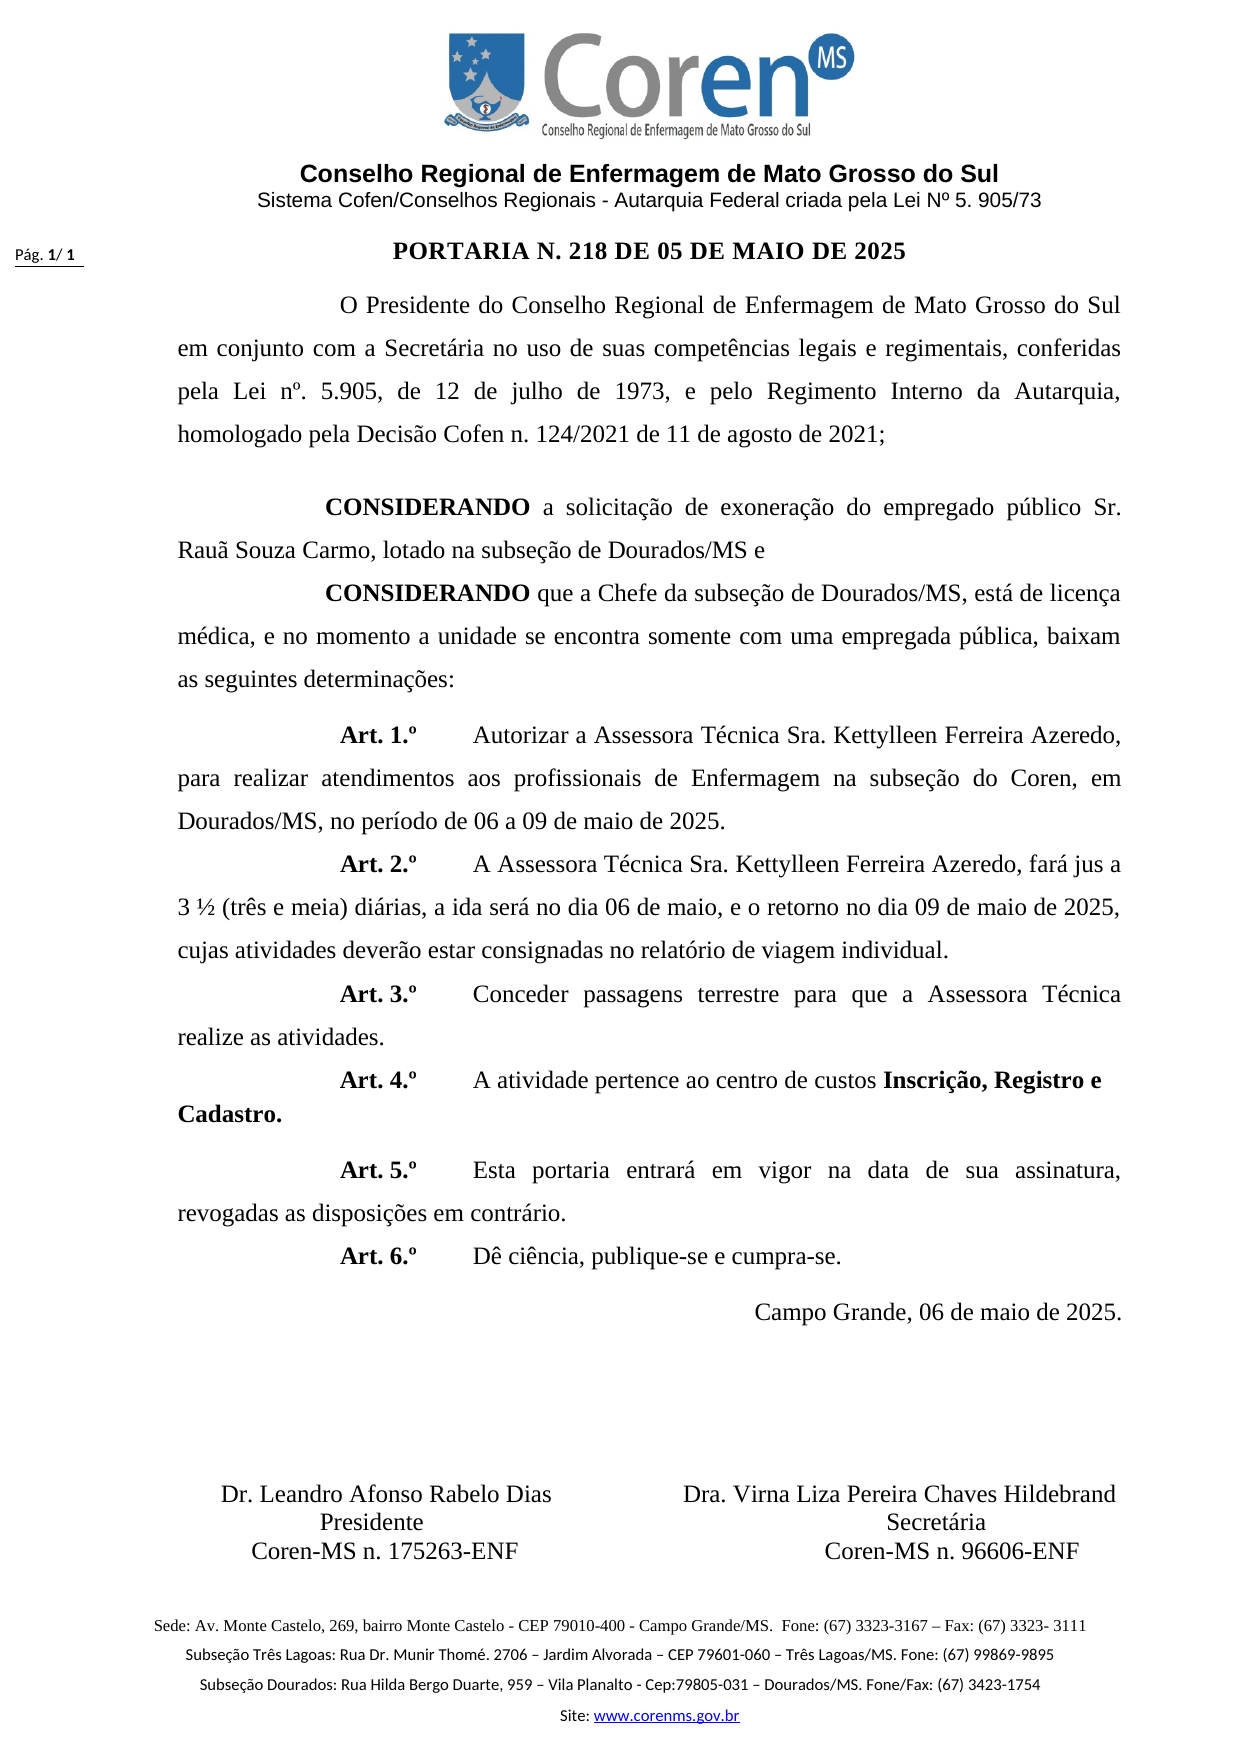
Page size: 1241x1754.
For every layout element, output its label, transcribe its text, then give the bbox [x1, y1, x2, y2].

text Dr. Leandro Afonso Rabelo Dias Dra. Virna Liza Pereira Chaves Hildebrand [177, 1479, 1122, 1507]
title Portaria n. 218 de 05 de maio de 2025 [177, 236, 1122, 265]
list A Assessora Técnica Sra. Kettylleen Ferreira Azeredo, fará jus a 3 ½ (três e meia) diárias, a ida será no dia 06 de maio, e o retorno no dia 09 de maio de 2025, cujas atividades deverão estar consignadas no relatório de viagem individual. [177, 849, 1122, 964]
text CONSIDERANDO que a Chefe da subseção de Dourados/MS, está de licença médica, e no momento a unidade se encontra somente com uma empregada pública, baixam as seguintes determinações: [177, 578, 1122, 693]
list Conceder passagens terrestre para que a Assessora Técnica realize as atividades. [177, 979, 1122, 1051]
text Campo Grande, 06 de maio de 2025. [177, 1297, 1122, 1325]
list Autorizar a Assessora Técnica Sra. Kettylleen Ferreira Azeredo, para realizar atendimentos aos profissionais de Enfermagem na subseção do Coren, em Dourados/MS, no período de 06 a 09 de maio de 2025. [177, 720, 1122, 835]
list Dê ciência, publique-se e cumpra-se. [177, 1241, 1122, 1270]
list Esta portaria entrará em vigor na data de sua assinatura, revogadas as disposições em contrário. [177, 1155, 1122, 1227]
text Presidente Secretária [177, 1507, 1122, 1536]
text Coren-MS n. 175263-ENF Coren-MS n. 96606-ENF [177, 1536, 1122, 1565]
list A atividade pertence ao centro de custos Inscrição, Registro e Cadastro. [177, 1065, 1122, 1128]
text O Presidente do Conselho Regional de Enfermagem de Mato Grosso do Sul em conjunto com a Secretária no uso de suas competências legais e regimentais, conferidas pela Lei nº. 5.905, de 12 de julho de 1973, e pelo Regimento Interno da Autarquia, homologado pela Decisão Cofen n. 124/2021 de 11 de agosto de 2021; [177, 290, 1122, 448]
text CONSIDERANDO a solicitação de exoneração do empregado público Sr. Rauã Souza Carmo, lotado na subseção de Dourados/MS e [177, 492, 1122, 564]
picture [442, 30, 857, 143]
